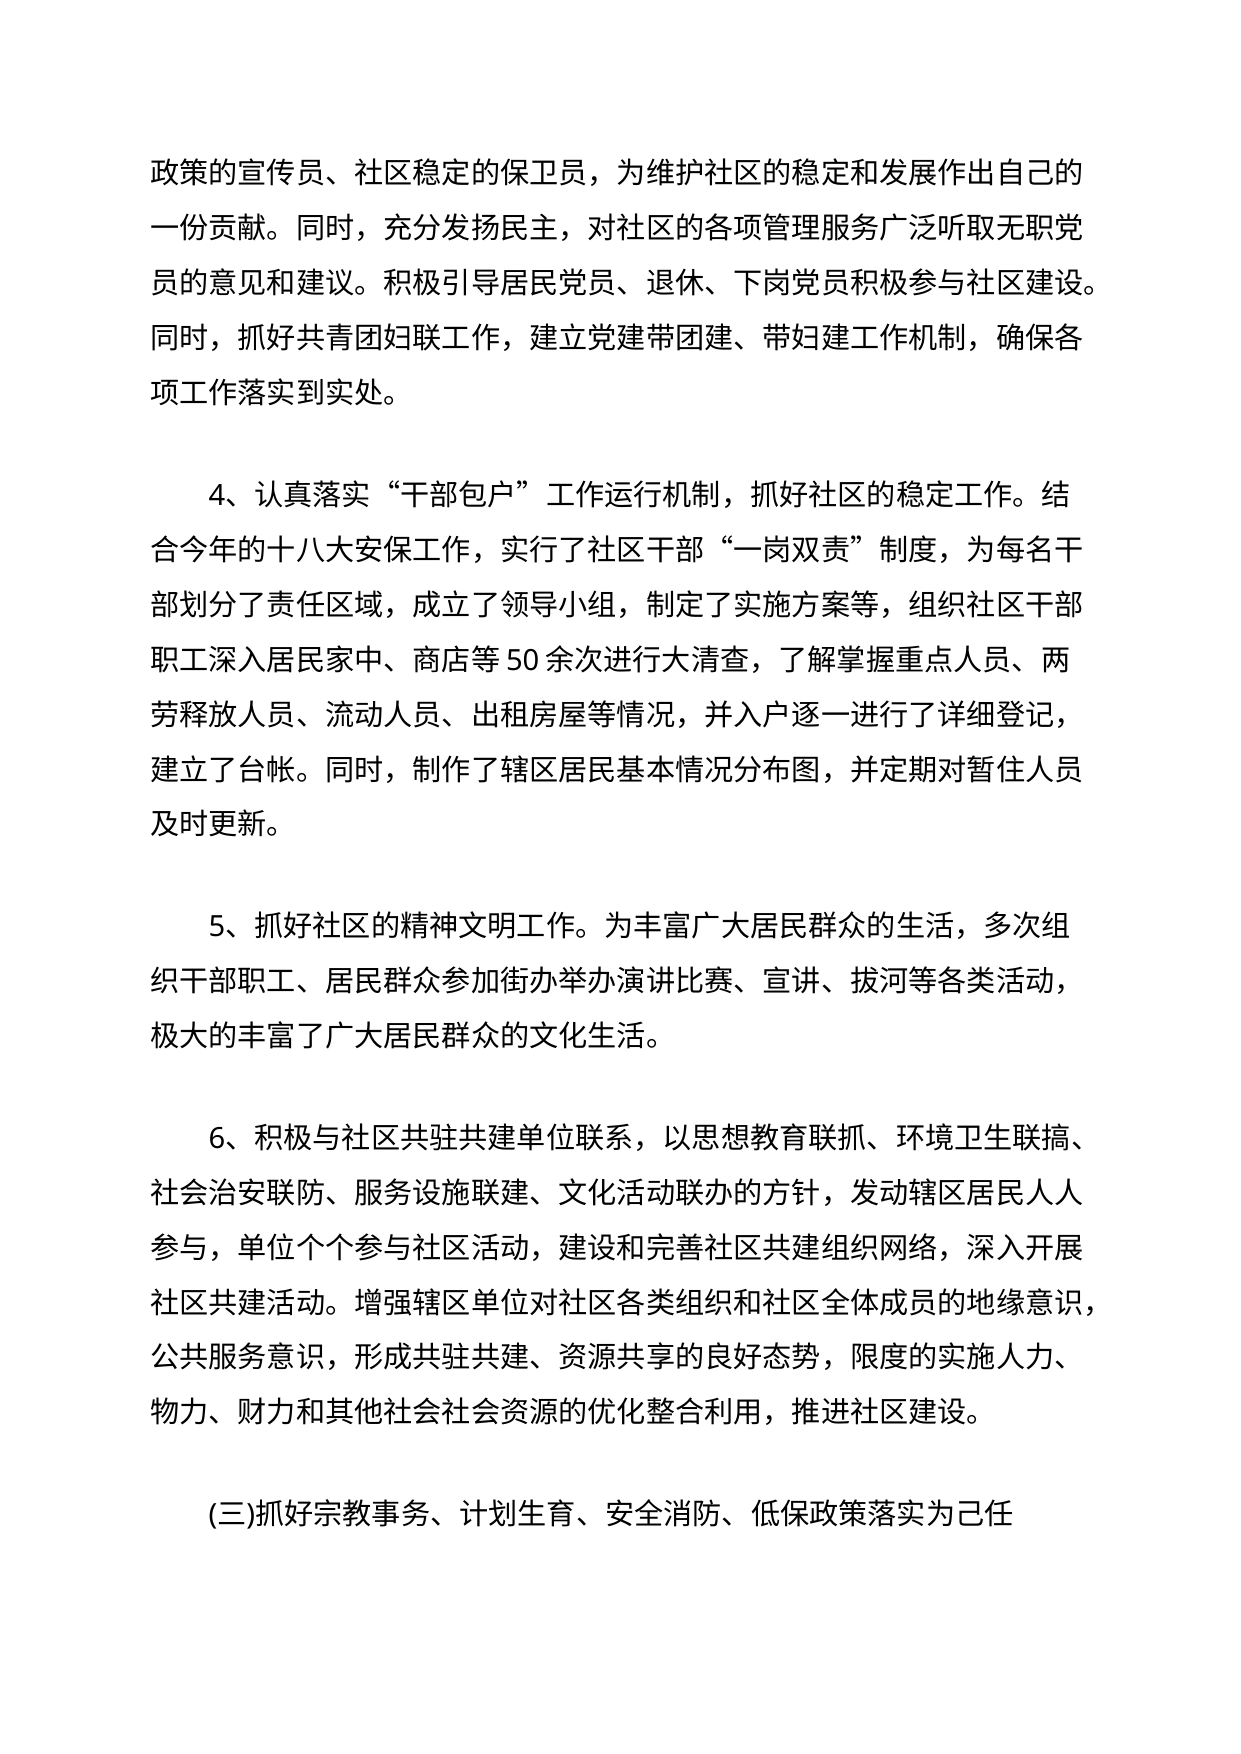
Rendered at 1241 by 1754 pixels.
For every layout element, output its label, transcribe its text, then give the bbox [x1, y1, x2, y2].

text 4、认真落实“干部包户”工作运行机制，抓好社区的稳定工作。结合今年的十八大安保工作，实行了社区干部“一岗双责”制度，为每名干部划分了责任区域，成立了领导小组，制定了实施方案等，组织社区干部职工深入居民家中、商店等50余次进行大清查，了解掌握重点人员、两劳释放人员、流动人员、出租房屋等情况，并入户逐一进行了详细登记，建立了台帐。同时，制作了辖区居民基本情况分布图，并定期对暂住人员及时更新。 [150, 471, 1090, 843]
text (三)抓好宗教事务、计划生育、安全消防、低保政策落实为己任 [150, 1491, 1090, 1533]
text 5、抓好社区的精神文明工作。为丰富广大居民群众的生活，多次组织干部职工、居民群众参加街办举办演讲比赛、宣讲、拔河等各类活动，极大的丰富了广大居民群众的文化生活。 [150, 903, 1090, 1055]
text 6、积极与社区共驻共建单位联系，以思想教育联抓、环境卫生联搞、社会治安联防、服务设施联建、文化活动联办的方针，发动辖区居民人人参与，单位个个参与社区活动，建设和完善社区共建组织网络，深入开展社区共建活动。增强辖区单位对社区各类组织和社区全体成员的地缘意识，公共服务意识，形成共驻共建、资源共享的良好态势，限度的实施人力、物力、财力和其他社会社会资源的优化整合利用，推进社区建设。 [150, 1114, 1090, 1431]
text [150, 150, 1090, 412]
